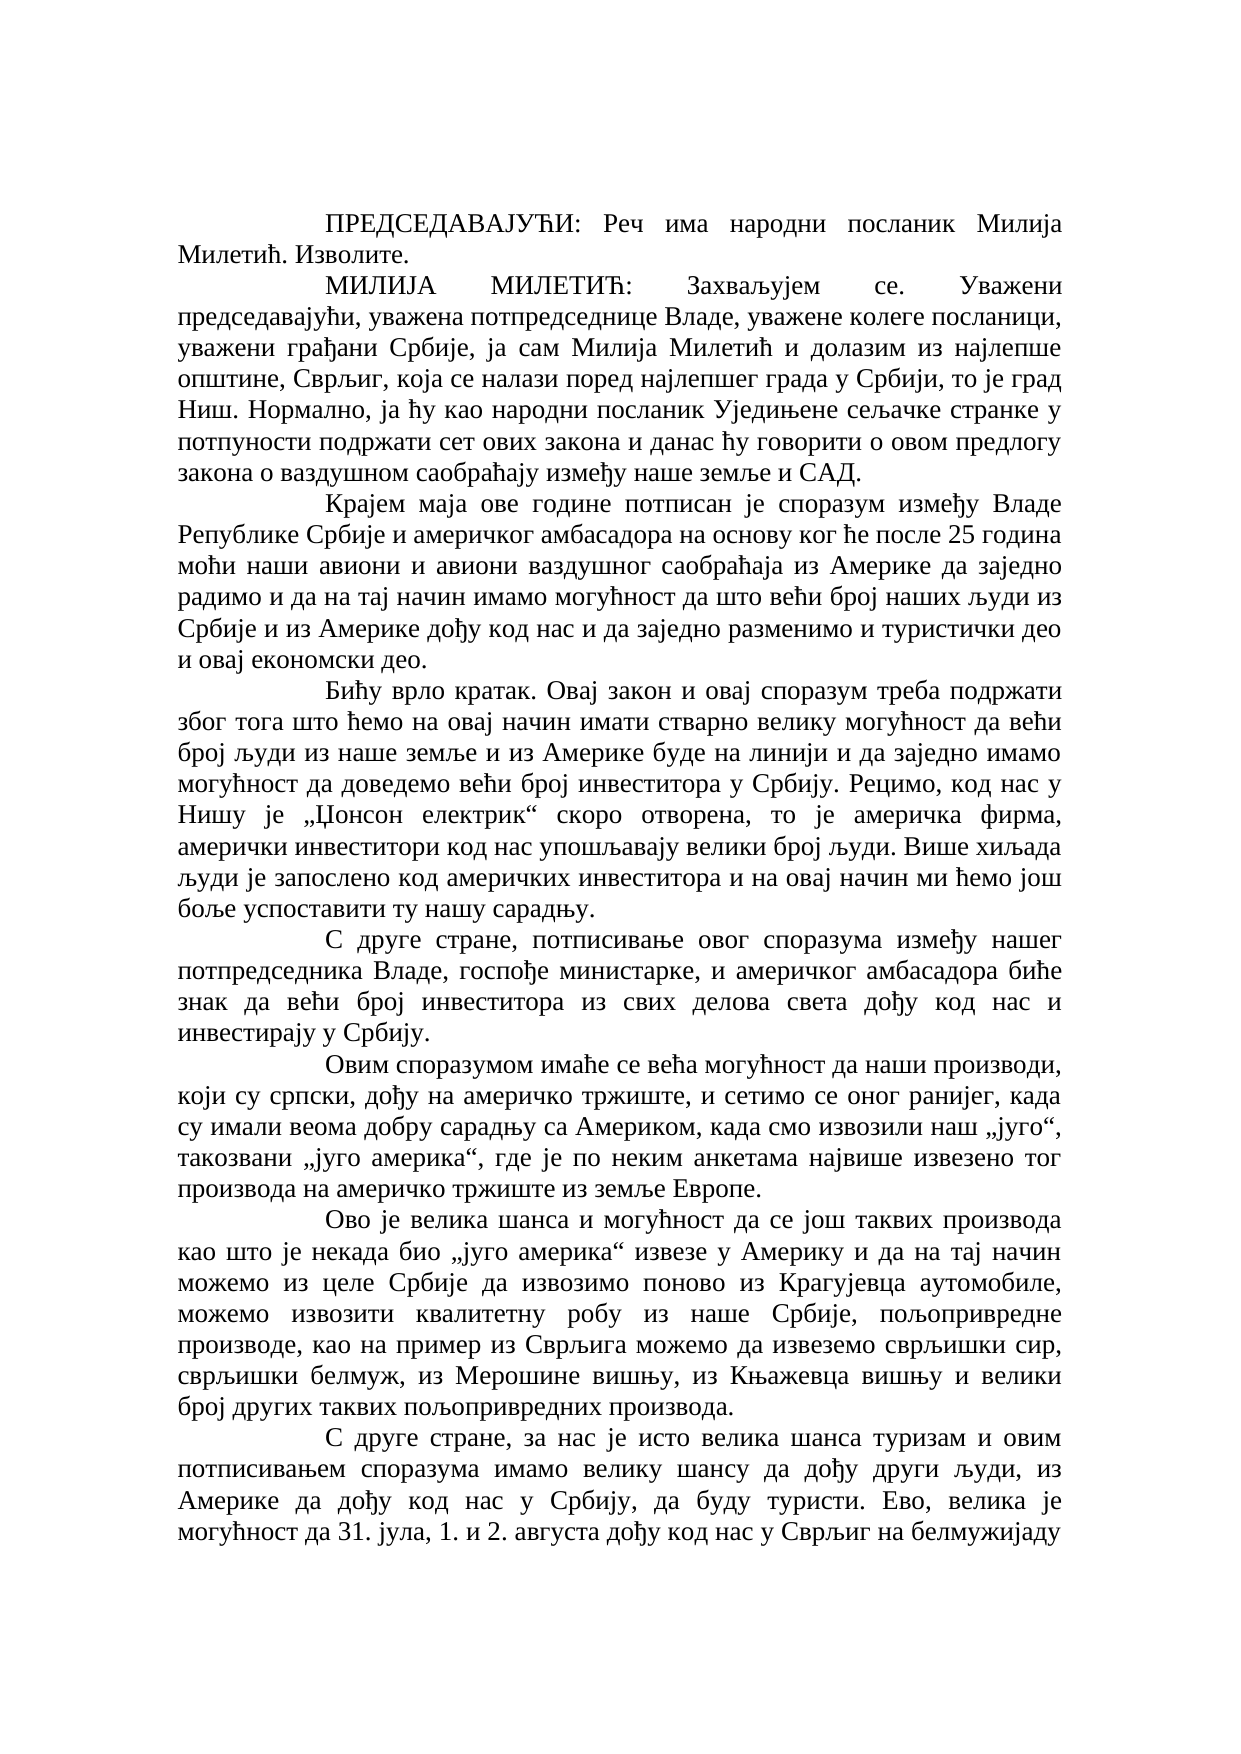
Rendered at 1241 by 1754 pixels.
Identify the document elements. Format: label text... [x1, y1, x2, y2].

text С друге стране, потписивање овог споразума између нашег потпредседника Владе, госпође министарке, и америчког амбасадора биће знак да већи број инвеститора из свих делова света дођу код нас и инвестирају у Србију. [177, 923, 1063, 1048]
text Бићу врло кратак. Овај закон и овај споразум треба подржати због тога што ћемо на овај начин имати стварно велику могућност да већи број људи из наше земље и из Америке буде на линији и да заједно имамо могућност да доведемо већи број инвеститора у Србију. Рецимо, код нас у Нишу је „Џонсон електрик“ скоро отворена, то је америчка фирма, амерички инвеститори код нас упошљавају велики број људи. Више хиљада људи је запослено код америчких инвеститора и на овај начин ми ћемо још боље успоставити ту нашу сарадњу. [177, 674, 1063, 923]
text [177, 1421, 1063, 1546]
text ПРЕДСЕДАВАЈУЋИ: Реч има народни посланик Милија Милетић. Изволите. [177, 207, 1063, 269]
text Ово је велика шанса и могућност да се још таквих производа као што је некада био „југо америка“ извезе у Америку и да на тај начин можемо из целе Србије да извозимо поново из Крагујевца аутомобиле, можемо извозити квалитетну робу из наше Србије, пољопривредне производе, као на пример из Сврљига можемо да извеземо сврљишки сир, сврљишки белмуж, из Мерошине вишњу, из Књажевца вишњу и велики број других таквих пољопривредних производа. [177, 1203, 1063, 1421]
text Овим споразумом имаће се већа могућност да наши производи, који су српски, дођу на америчко тржиште, и сетимо се оног ранијег, када су имали веома добру сарадњу са Америком, када смо извозили наш „југо“, такозвани „југо америка“, где је по неким анкетама највише извезено тог производа на америчко тржиште из земље Европе. [177, 1048, 1063, 1203]
text Крајем маја ове године потписан је споразум између Владе Републике Србије и америчког амбасадора на основу ког ће после 25 година моћи наши авиони и авиони ваздушног саобраћаја из Америке да заједно радимо и да на тај начин имамо могућност да што већи број наших људи из Србије и из Америке дођу код нас и да заједно разменимо и туристички део и овај економски део. [177, 487, 1063, 674]
text МИЛИЈА МИЛЕТИЋ: Захваљујем се. Уважени председавајући, уважена потпредседнице Владе, уважене колеге посланици, уважени грађани Србије, ја сам Милија Милетић и долазим из најлепше општине, Сврљиг, која се налази поред најлепшег града у Србији, то је град Ниш. Нормално, ја ћу као народни посланик Уједињене сељачке странке у потпуности подржати сет ових закона и данас ћу говорити о овом предлогу закона о ваздушном саобраћају између наше земље и САД. [177, 269, 1063, 487]
